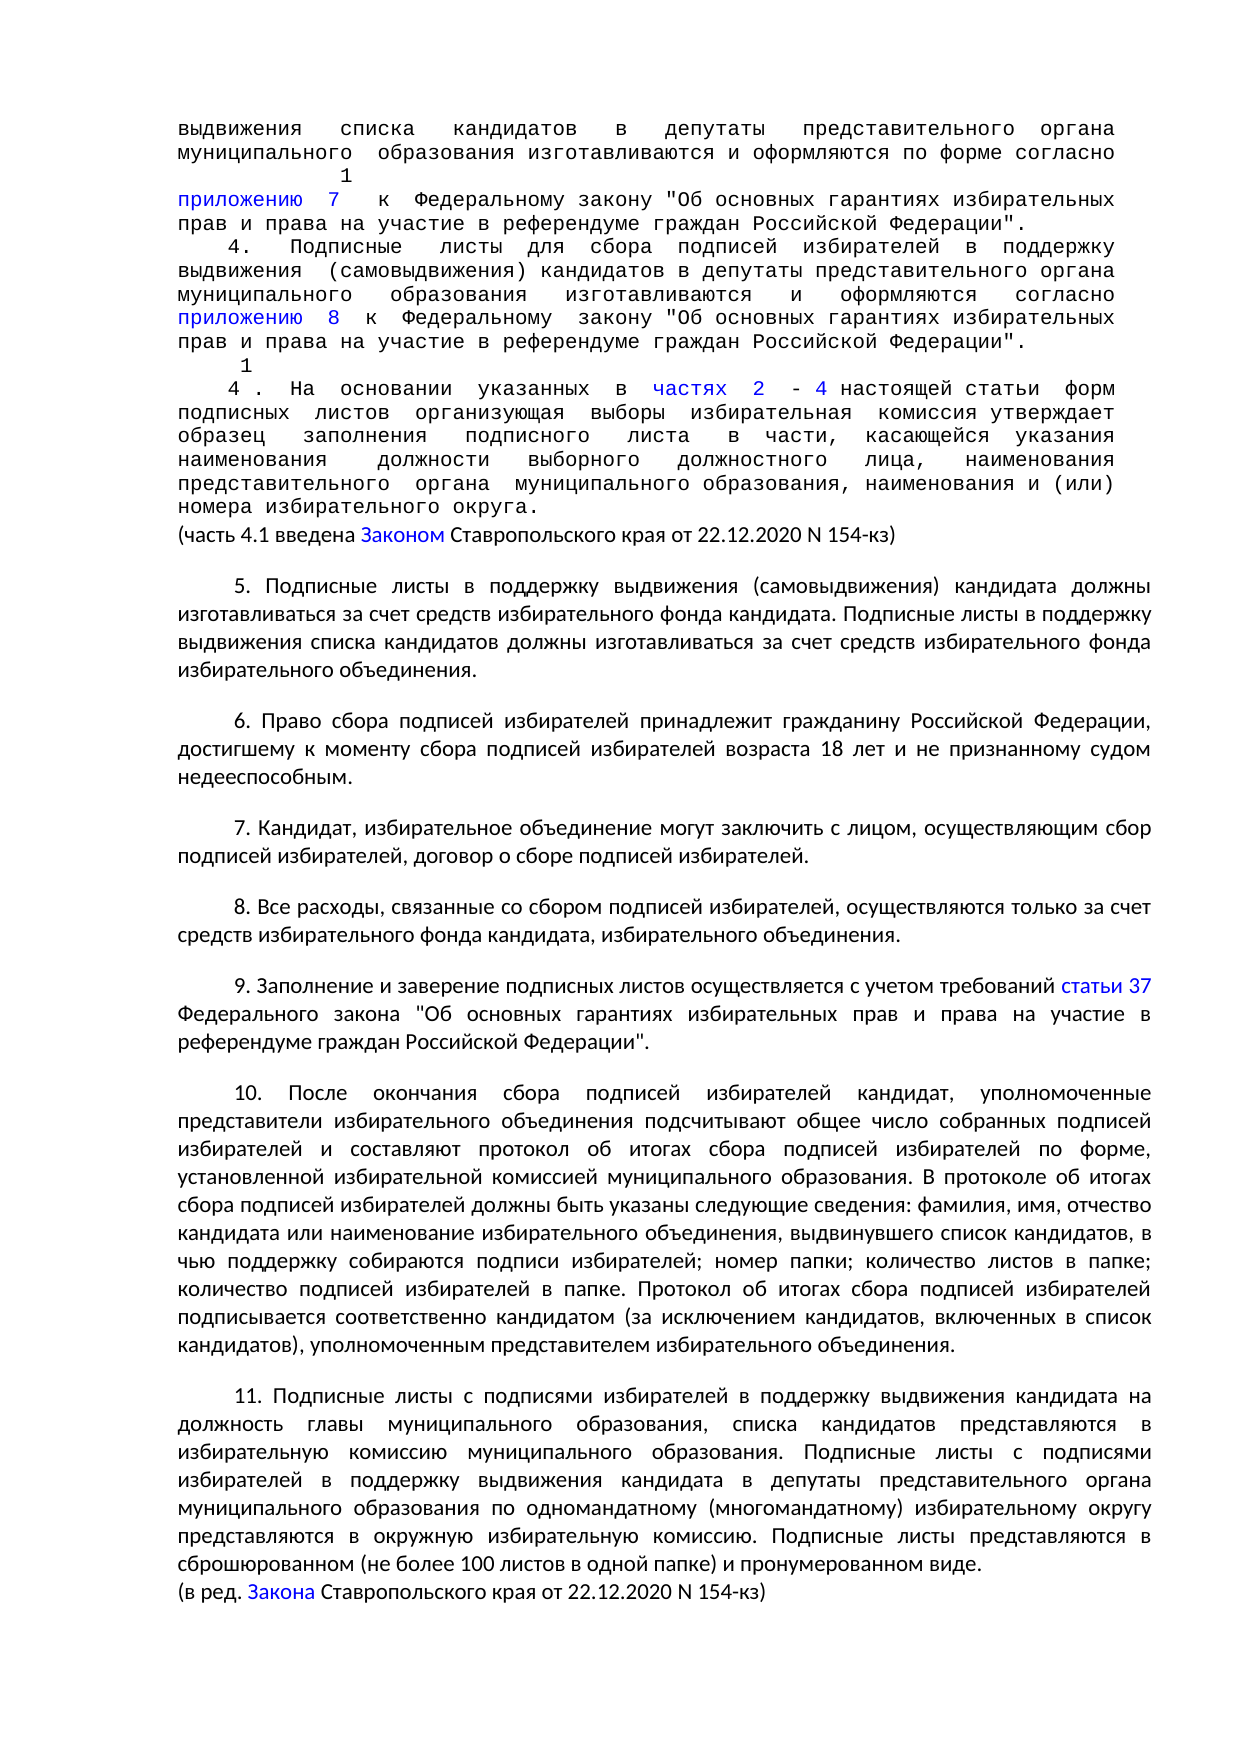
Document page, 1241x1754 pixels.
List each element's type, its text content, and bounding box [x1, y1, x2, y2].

text 7. Кандидат, избирательное объединение могут заключить с лицом, осуществляющим сбор подписей избирателей, договор о сборе подписей избирателей. [177, 813, 1152, 869]
text муниципального образования изготавливаются и оформляются согласно [177, 284, 1152, 307]
text 4 . На основании указанных в частях 2 - 4 настоящей статьи форм [177, 378, 1152, 402]
text 6. Право сбора подписей избирателей принадлежит гражданину Российской Федерации, достигшему к моменту сбора подписей избирателей возраста 18 лет и не признанному судом недееспособным. [177, 706, 1152, 790]
text прав и права на участие в референдуме граждан Российской Федерации". [177, 213, 1152, 236]
text 11. Подписные листы с подписями избирателей в поддержку выдвижения кандидата на должность главы муниципального образования, списка кандидатов представляются в избирательную комиссию муниципального образования. Подписные листы с подписями избирателей в поддержку выдвижения кандидата в депутаты представительного органа муниципального образования по одномандатному (многомандатному) избирательному округу представляются в окружную избирательную комиссию. Подписные листы представляются в сброшюрованном (не более 100 листов в одной папке) и пронумерованном виде. [177, 1381, 1152, 1577]
text 8. Все расходы, связанные со сбором подписей избирателей, осуществляются только за счет средств избирательного фонда кандидата, избирательного объединения. [177, 892, 1152, 948]
text подписных листов организующая выборы избирательная комиссия утверждает [177, 402, 1152, 426]
text выдвижения (самовыдвижения) кандидатов в депутаты представительного органа [177, 260, 1152, 284]
text 1 [177, 354, 1152, 378]
text 9. Заполнение и заверение подписных листов осуществляется с учетом требований статьи 37 Федерального закона "Об основных гарантиях избирательных прав и права на участие в референдуме граждан Российской Федерации". [177, 971, 1152, 1055]
text (часть 4.1 введена Законом Ставропольского края от 22.12.2020 N 154-кз) [177, 520, 1152, 548]
text образец заполнения подписного листа в части, касающейся указания [177, 426, 1152, 449]
text 10. После окончания сбора подписей избирателей кандидат, уполномоченные представители избирательного объединения подсчитывают общее число собранных подписей избирателей и составляют протокол об итогах сбора подписей избирателей по форме, установленной избирательной комиссией муниципального образования. В протоколе об итогах сбора подписей избирателей должны быть указаны следующие сведения: фамилия, имя, отчество кандидата или наименование избирательного объединения, выдвинувшего список кандидатов, в чью поддержку собираются подписи избирателей; номер папки; количество листов в папке; количество подписей избирателей в папке. Протокол об итогах сбора подписей избирателей подписывается соответственно кандидатом (за исключением кандидатов, включенных в список кандидатов), уполномоченным представителем избирательного объединения. [177, 1078, 1152, 1358]
text приложению 8 к Федеральному закону "Об основных гарантиях избирательных [177, 307, 1152, 331]
text прав и права на участие в референдуме граждан Российской Федерации". [177, 331, 1152, 354]
text выдвижения списка кандидатов в депутаты представительного органа [177, 118, 1152, 142]
text приложению 7 к Федеральному закону "Об основных гарантиях избирательных [177, 189, 1152, 213]
text 1 [177, 165, 1152, 189]
text наименования должности выборного должностного лица, наименования [177, 449, 1152, 473]
text 5. Подписные листы в поддержку выдвижения (самовыдвижения) кандидата должны изготавливаться за счет средств избирательного фонда кандидата. Подписные листы в поддержку выдвижения списка кандидатов должны изготавливаться за счет средств избирательного фонда избирательного объединения. [177, 571, 1152, 683]
text муниципального образования изготавливаются и оформляются по форме согласно [177, 142, 1152, 165]
text представительного органа муниципального образования, наименования и (или) [177, 473, 1152, 496]
text номера избирательного округа. [177, 496, 1152, 520]
text 4. Подписные листы для сбора подписей избирателей в поддержку [177, 236, 1152, 260]
text (в ред. Закона Ставропольского края от 22.12.2020 N 154-кз) [177, 1577, 1152, 1605]
